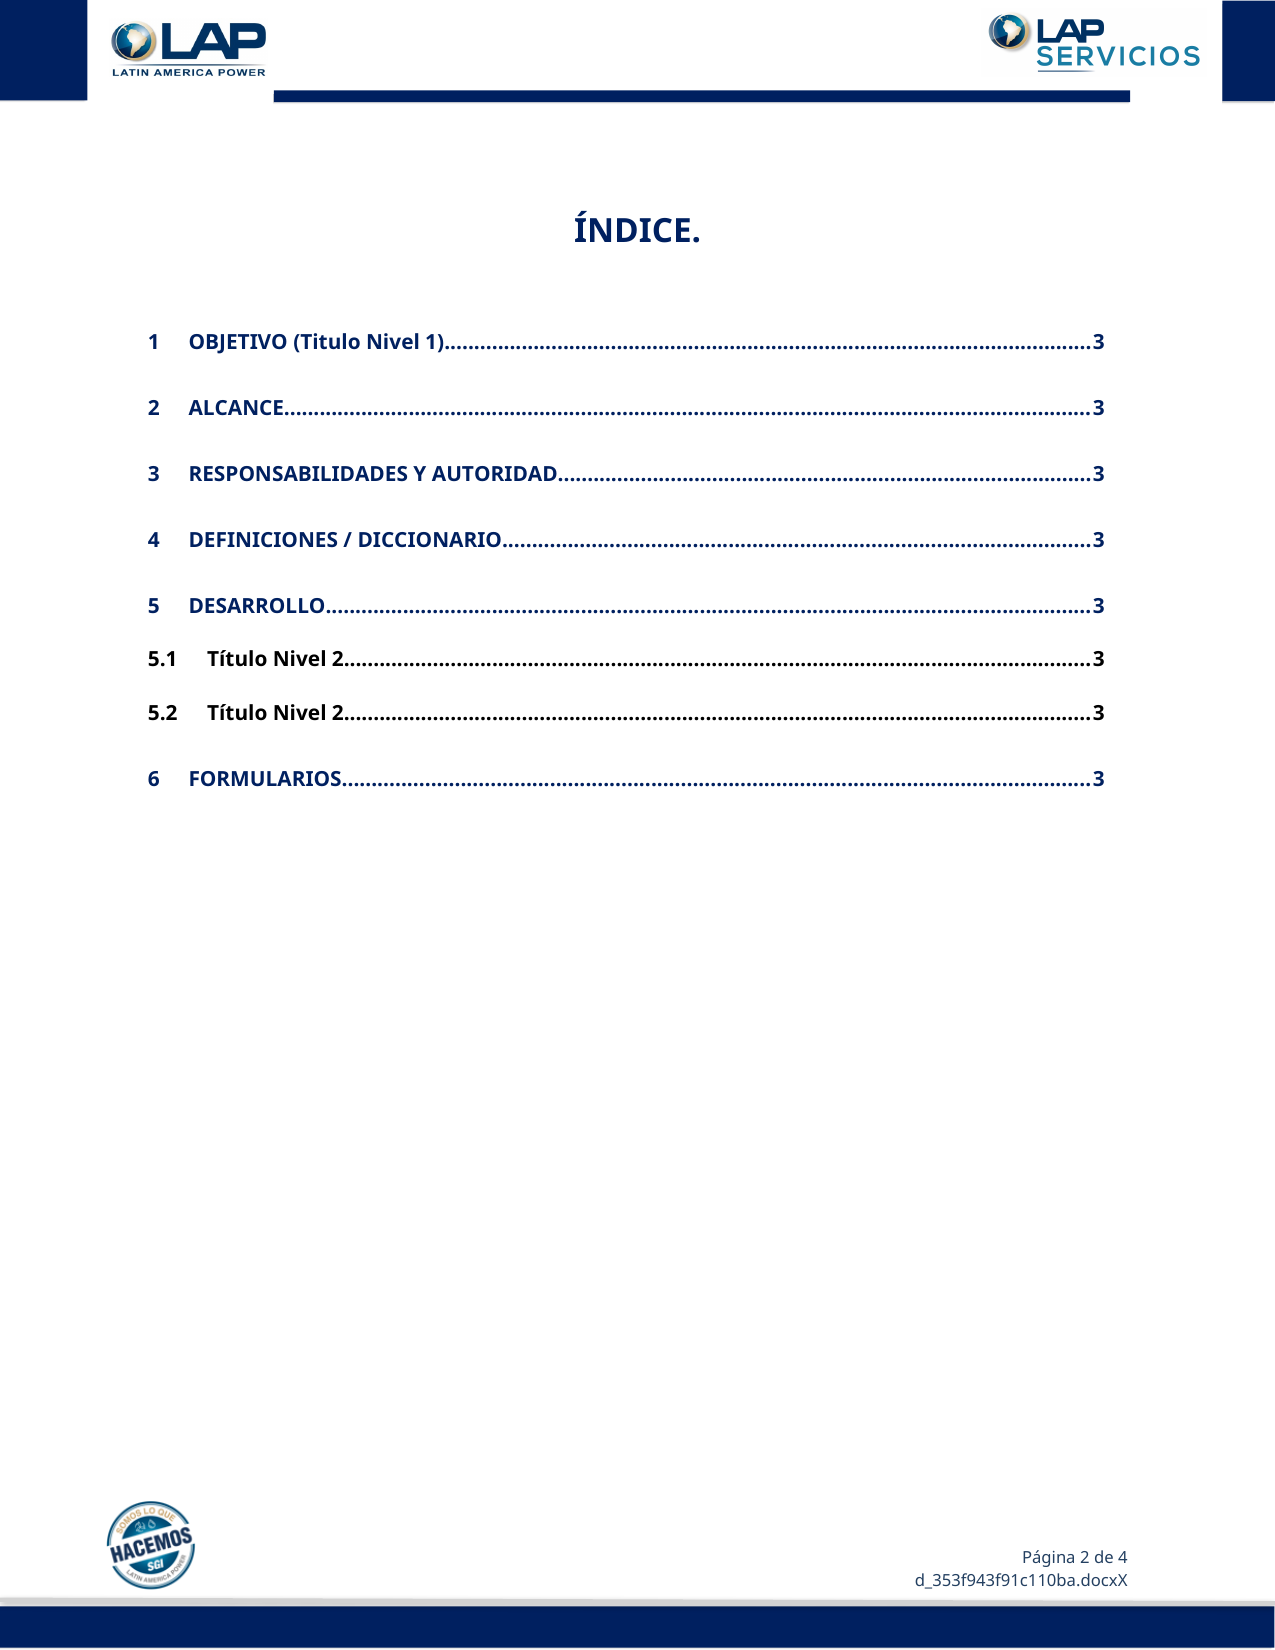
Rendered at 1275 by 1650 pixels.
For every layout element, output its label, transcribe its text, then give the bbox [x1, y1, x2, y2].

picture [105, 1501, 201, 1592]
text ÍNDICE. [148, 207, 1127, 252]
picture [108, 18, 269, 77]
picture [980, 8, 1208, 77]
